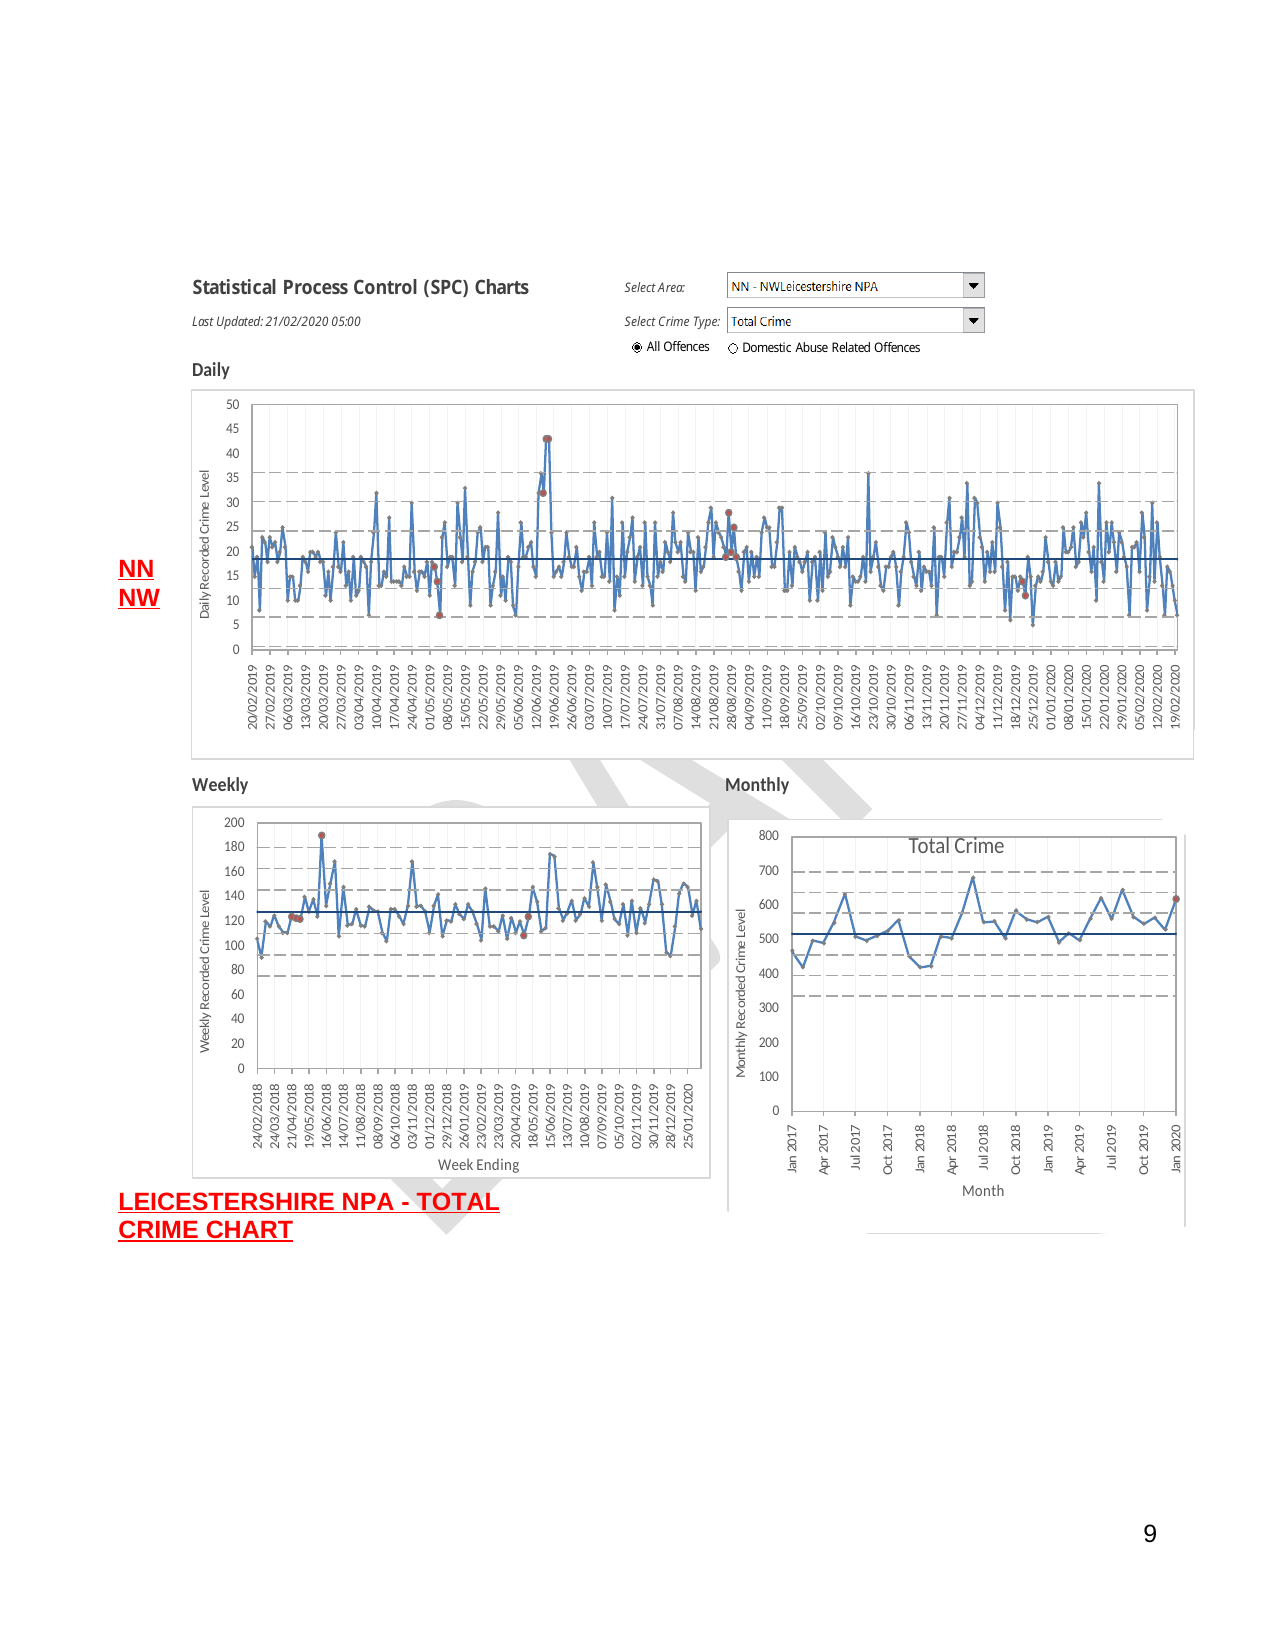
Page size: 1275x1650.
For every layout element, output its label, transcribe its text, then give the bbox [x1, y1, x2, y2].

text NN NW LEICESTERSHIRE NPA - TOTAL CRIME CHART [118, 554, 1157, 1244]
